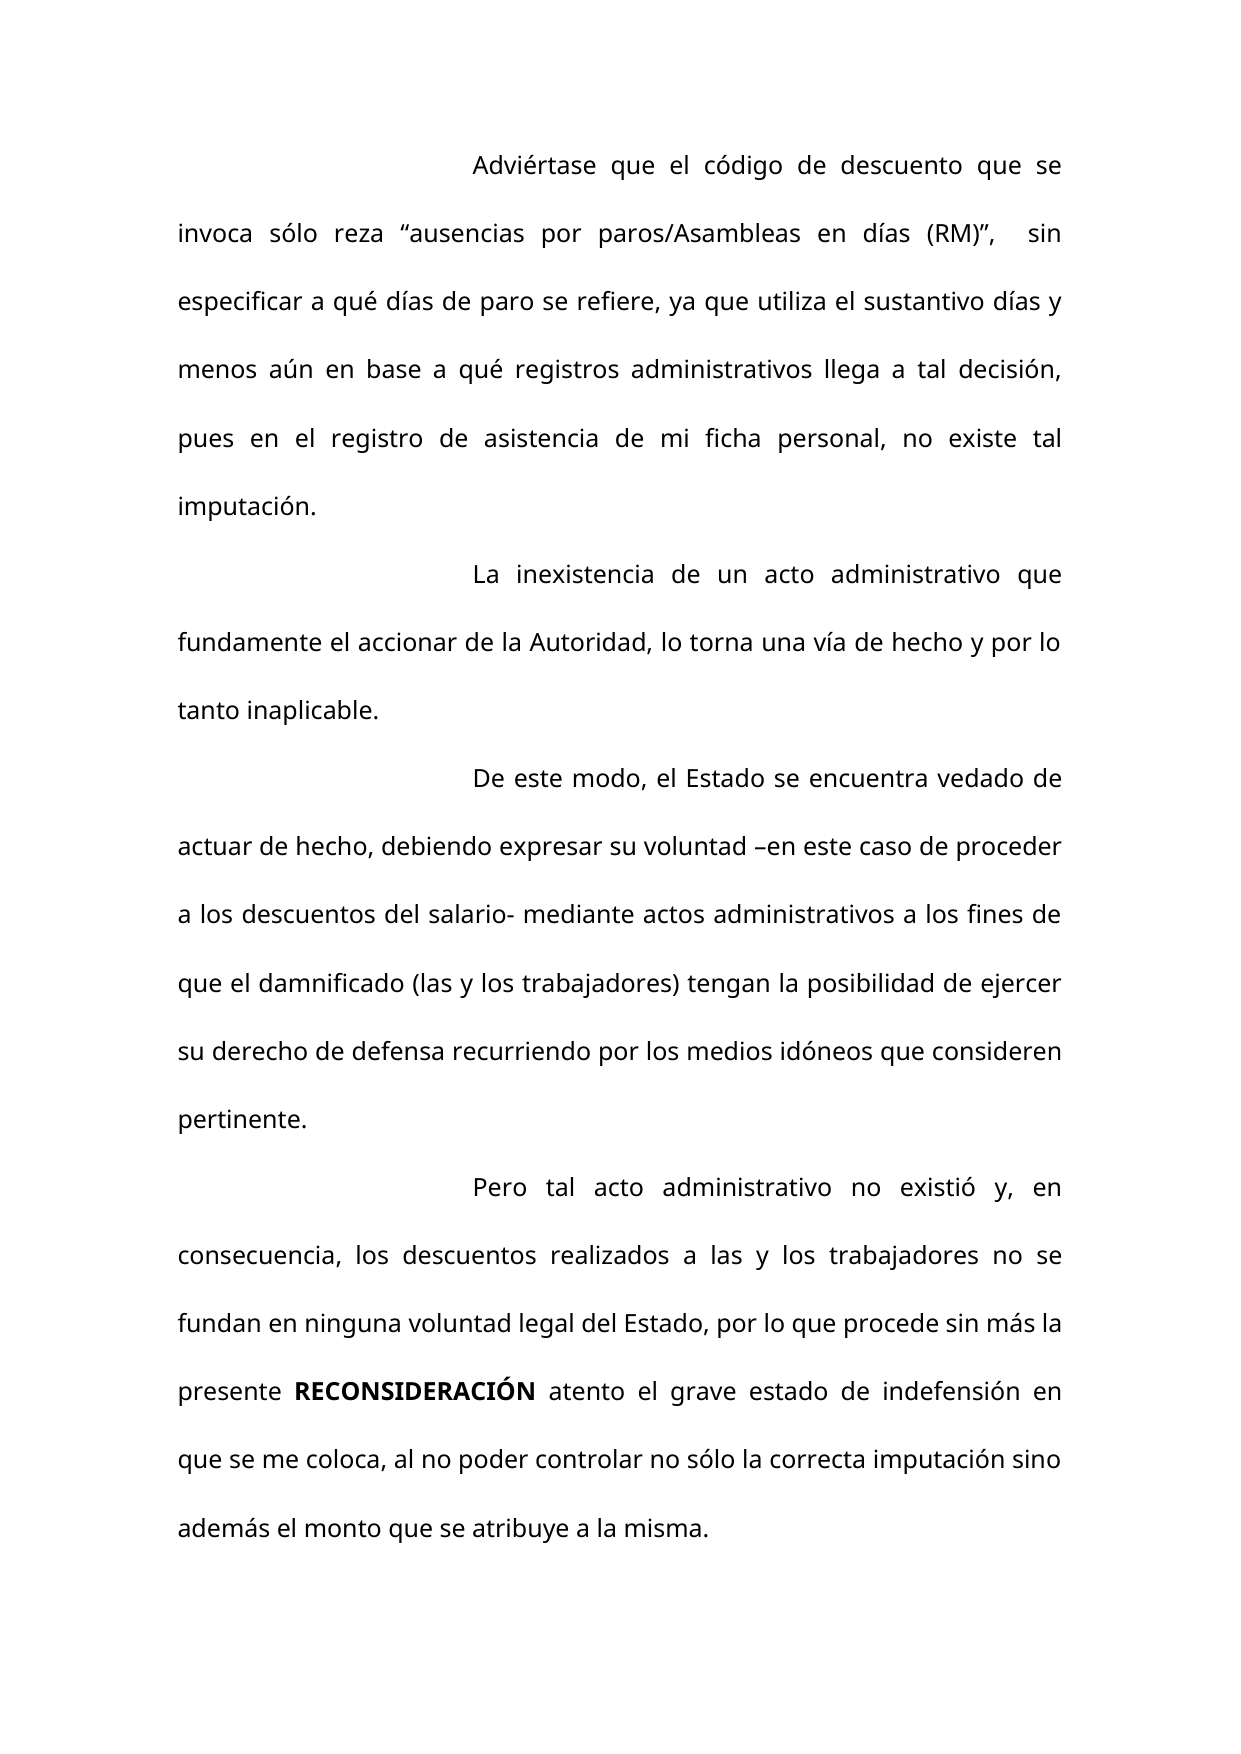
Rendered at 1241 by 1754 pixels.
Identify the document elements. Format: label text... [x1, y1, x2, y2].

text Adviértase que el código de descuento que se invoca sólo reza “ausencias por paros/Asambleas en días (RM)”, sin especificar a qué días de paro se refiere, ya que utiliza el sustantivo días y menos aún en base a qué registros administrativos llega a tal decisión, pues en el registro de asistencia de mi ficha personal, no existe tal imputación. [177, 148, 1063, 522]
text Pero tal acto administrativo no existió y, en consecuencia, los descuentos realizados a las y los trabajadores no se fundan en ninguna voluntad legal del Estado, por lo que procede sin más la presente RECONSIDERACIÓN atento el grave estado de indefensión en que se me coloca, al no poder controlar no sólo la correcta imputación sino además el monto que se atribuye a la misma. [177, 1169, 1063, 1544]
text De este modo, el Estado se encuentra vedado de actuar de hecho, debiendo expresar su voluntad –en este caso de proceder a los descuentos del salario- mediante actos administrativos a los fines de que el damnificado (las y los trabajadores) tengan la posibilidad de ejercer su derecho de defensa recurriendo por los medios idóneos que consideren pertinente. [177, 761, 1063, 1136]
text La inexistencia de un acto administrativo que fundamente el accionar de , lo torna una vía de hecho y por lo tanto inaplicable. [177, 556, 1063, 727]
